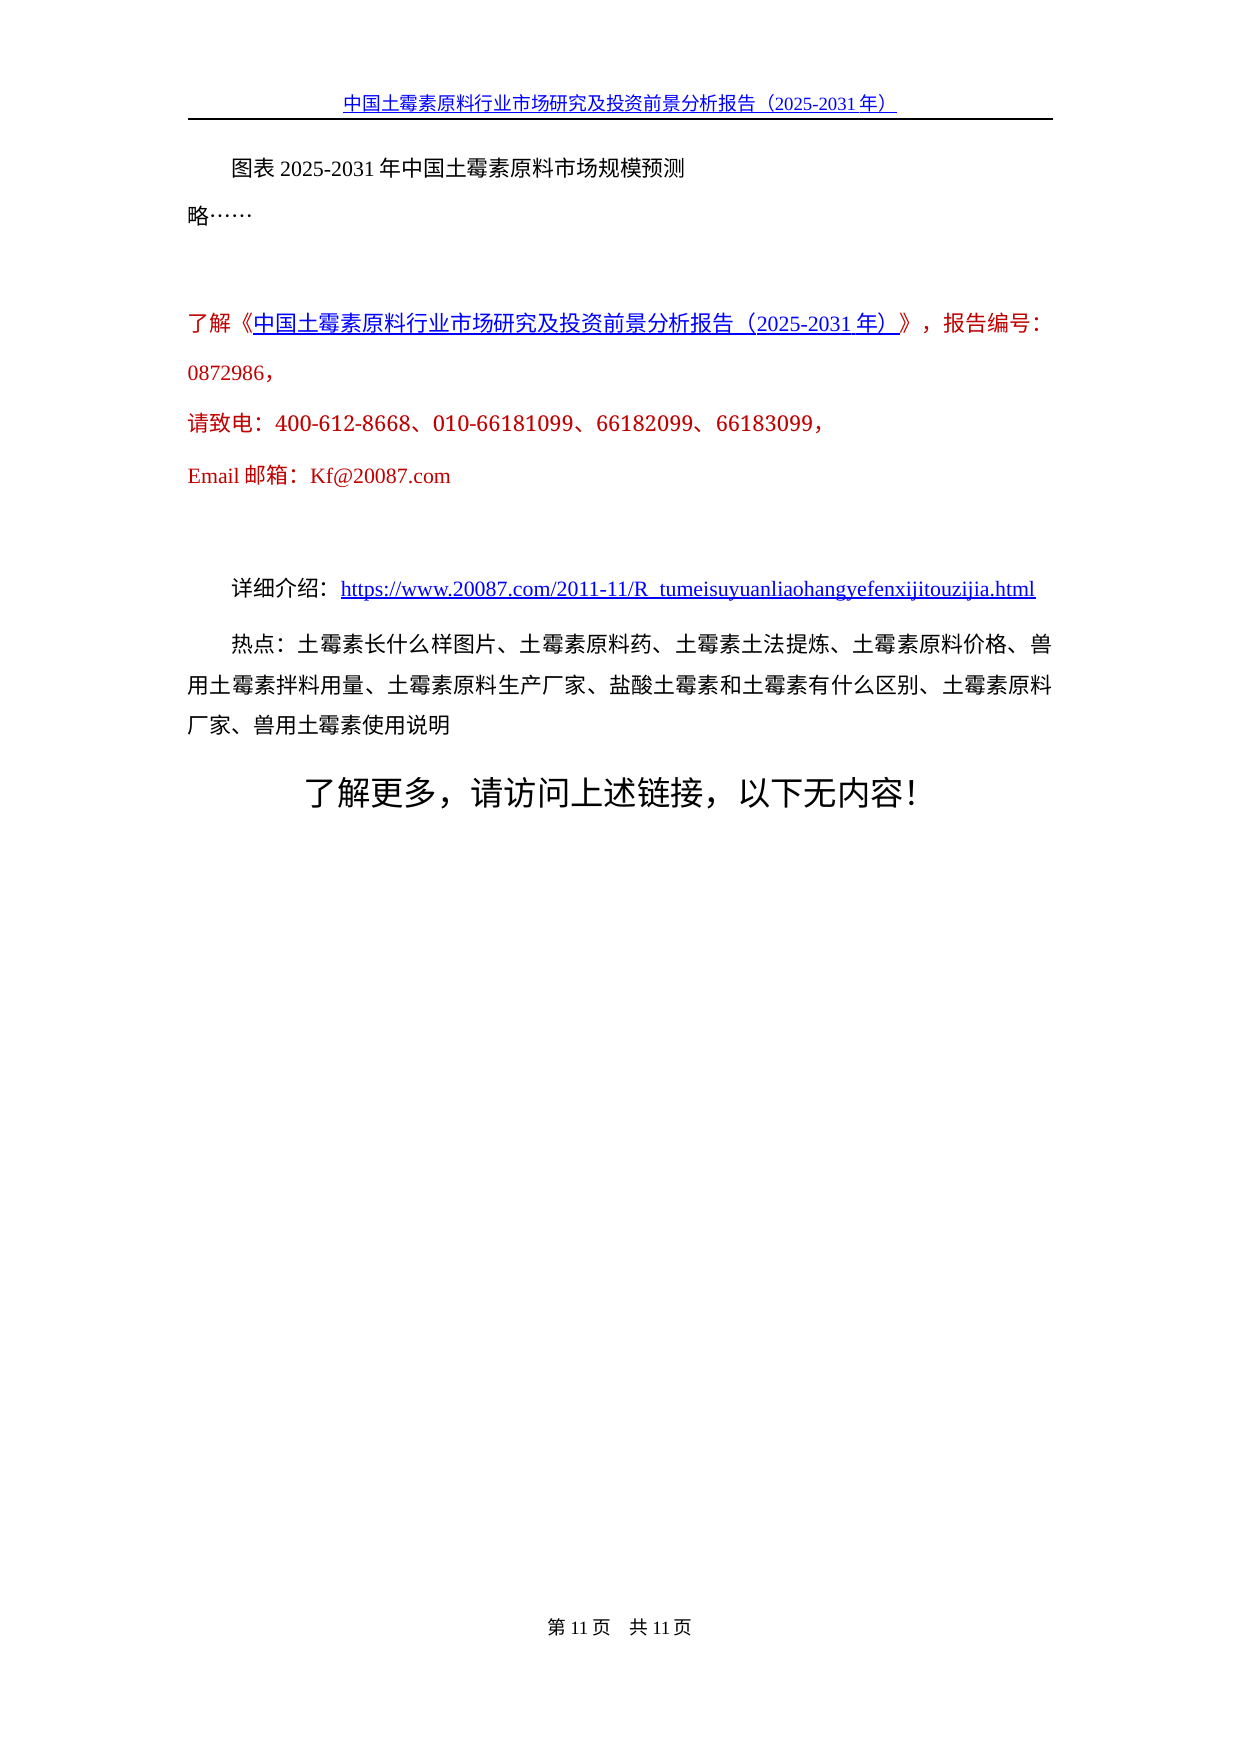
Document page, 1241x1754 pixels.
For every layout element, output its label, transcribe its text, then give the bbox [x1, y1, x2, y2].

text 热点：土霉素长什么样图片、土霉素原料药、土霉素土法提炼、土霉素原料价格、兽用土霉素拌料用量、土霉素原料生产厂家、盐酸土霉素和土霉素有什么区别、土霉素原料厂家、兽用土霉素使用说明 [187, 627, 1053, 741]
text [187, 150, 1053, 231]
text 请致电：400-612-8668、010-66181099、66182099、66183099， [187, 406, 1053, 438]
text Email邮箱：Kf@20087.com [187, 457, 1053, 490]
text 详细介绍：https://www.20087.com/2011-11/R_tumeisuyuanliaohangyefenxijitouzijia.html [187, 570, 1053, 603]
text 了解《中国土霉素原料行业市场研究及投资前景分析报告（2025-2031年）》，报告编号：0872986， [187, 305, 1053, 387]
title 了解更多，请访问上述链接，以下无内容！ [187, 758, 1053, 823]
